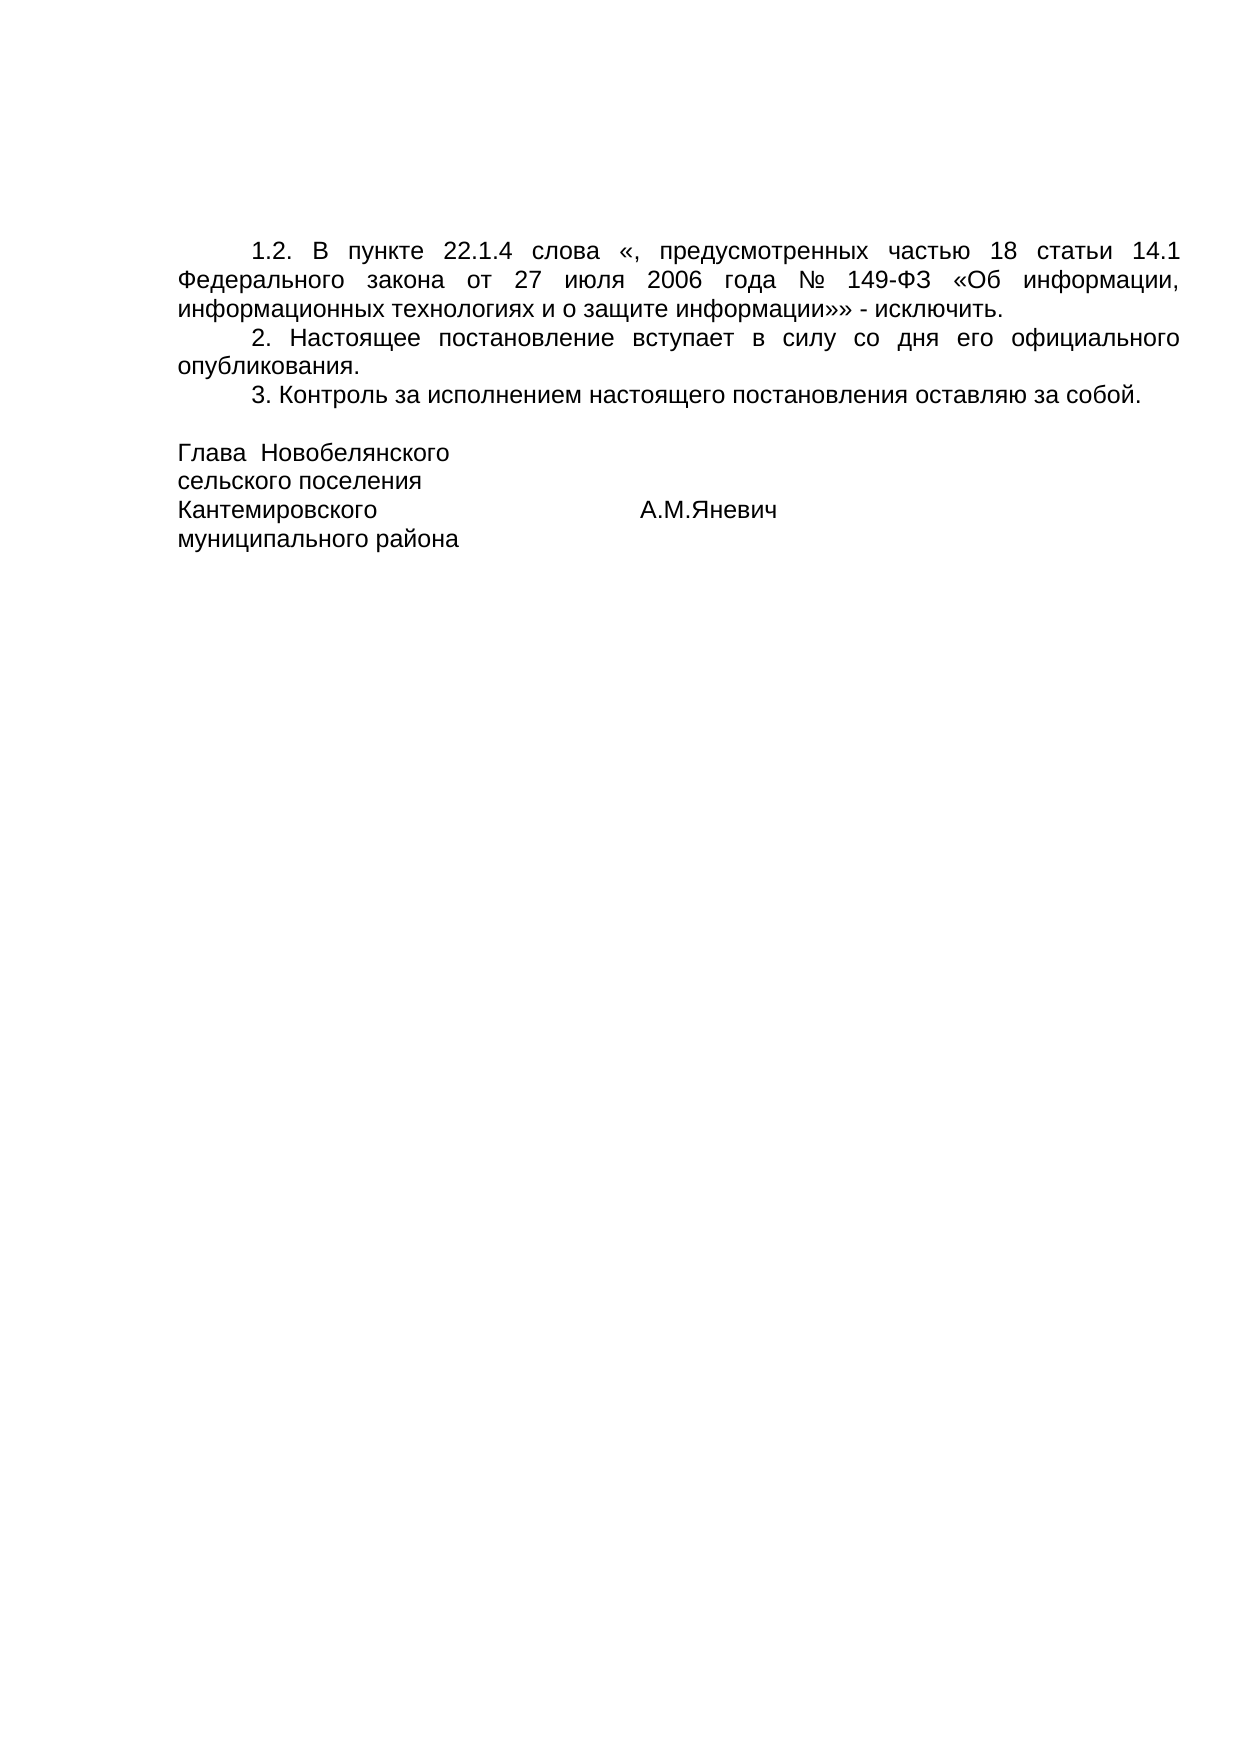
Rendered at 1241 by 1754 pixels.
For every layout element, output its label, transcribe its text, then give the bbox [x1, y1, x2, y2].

table_header А.М.Яневич [508, 438, 850, 552]
text 2. Настоящее постановление вступает в силу со дня его официального опубликования. [177, 322, 1181, 380]
text 3. Контроль за исполнением настоящего постановления оставляю за собой. [177, 380, 1181, 409]
table_header Глава Новобелянского сельского поселения Кантемировского муниципального района [166, 438, 508, 552]
text 1.2. В пункте 22.1.4 слова «, предусмотренных частью 18 статьи 14.1 Федерального закона от 27 июля 2006 года № 149-ФЗ «Об информации, информационных технологиях и о защите информации»» - исключить. [177, 236, 1181, 322]
